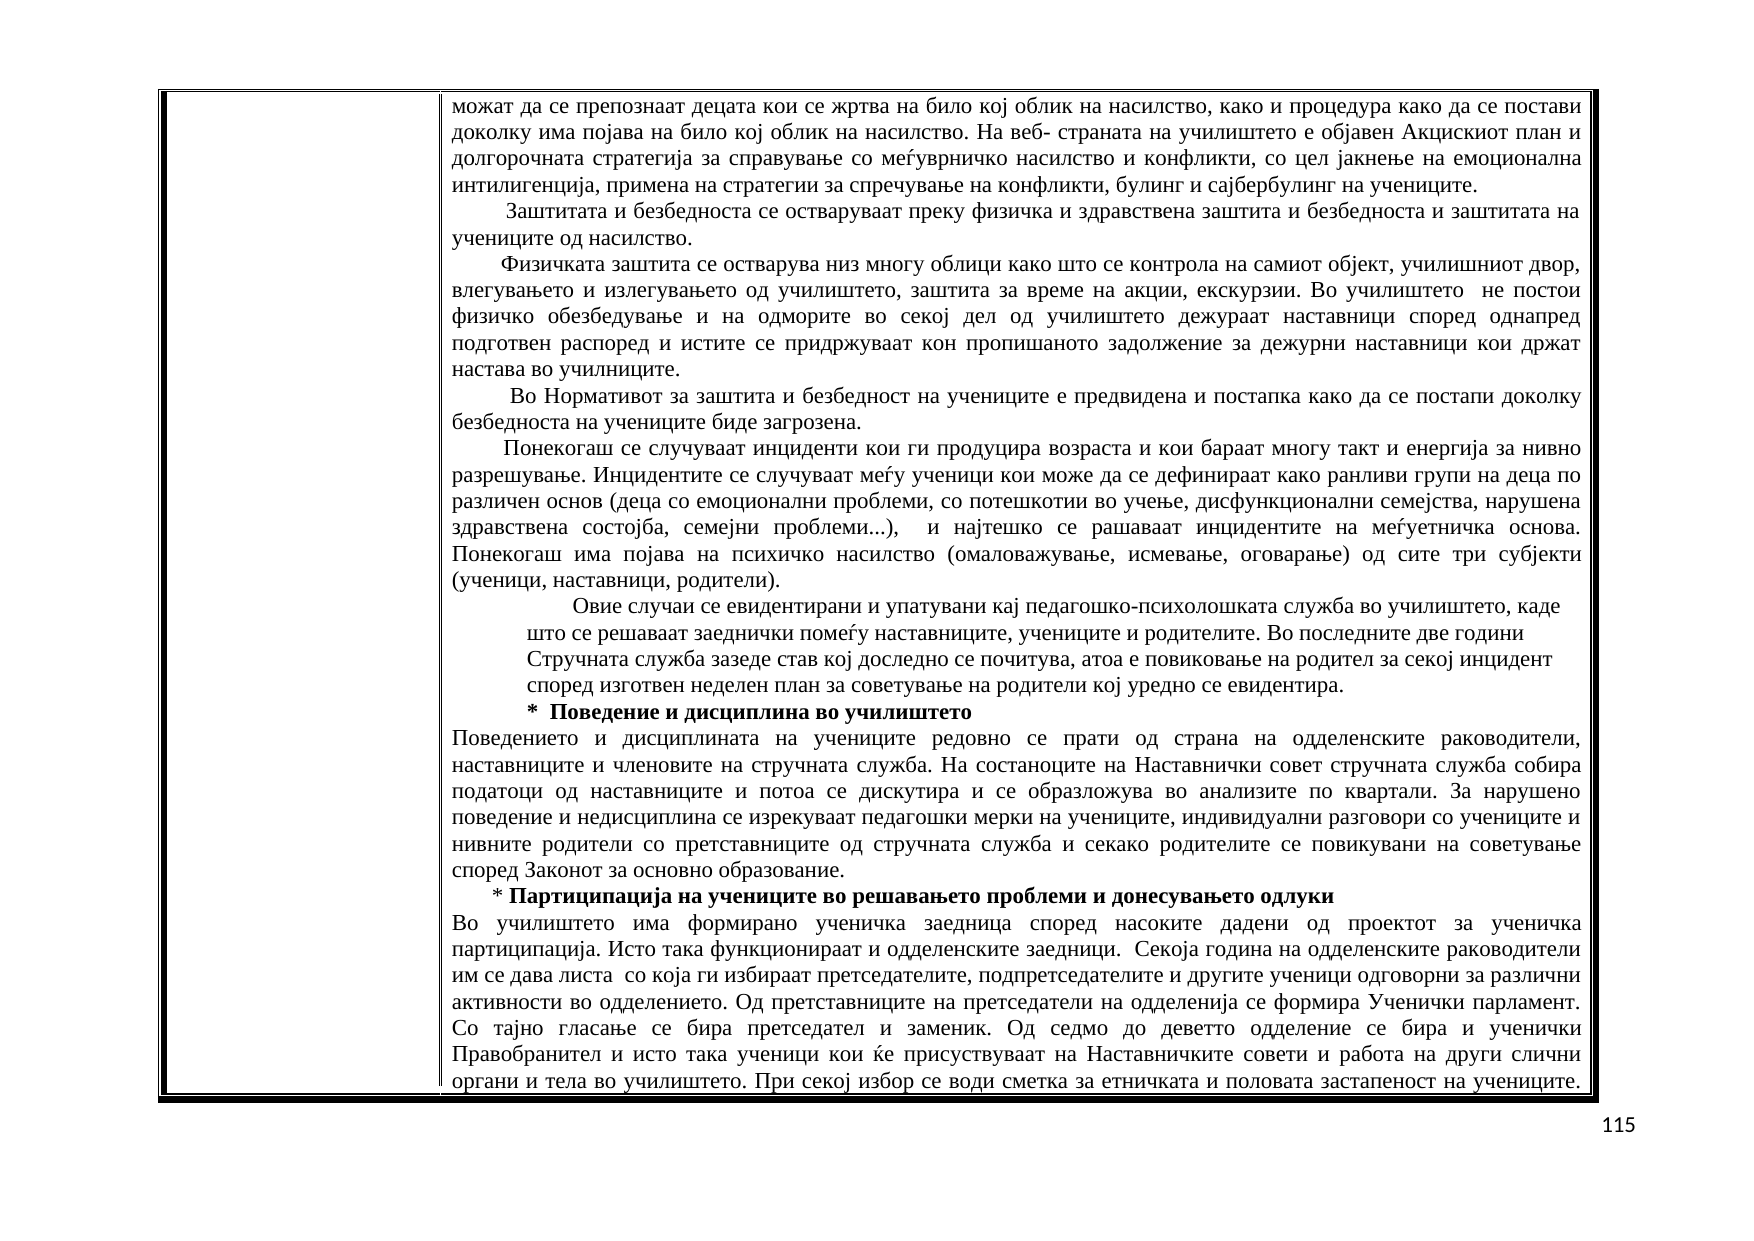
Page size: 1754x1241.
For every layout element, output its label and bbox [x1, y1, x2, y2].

table_cell [440, 92, 1590, 1093]
table_cell [167, 92, 440, 1093]
